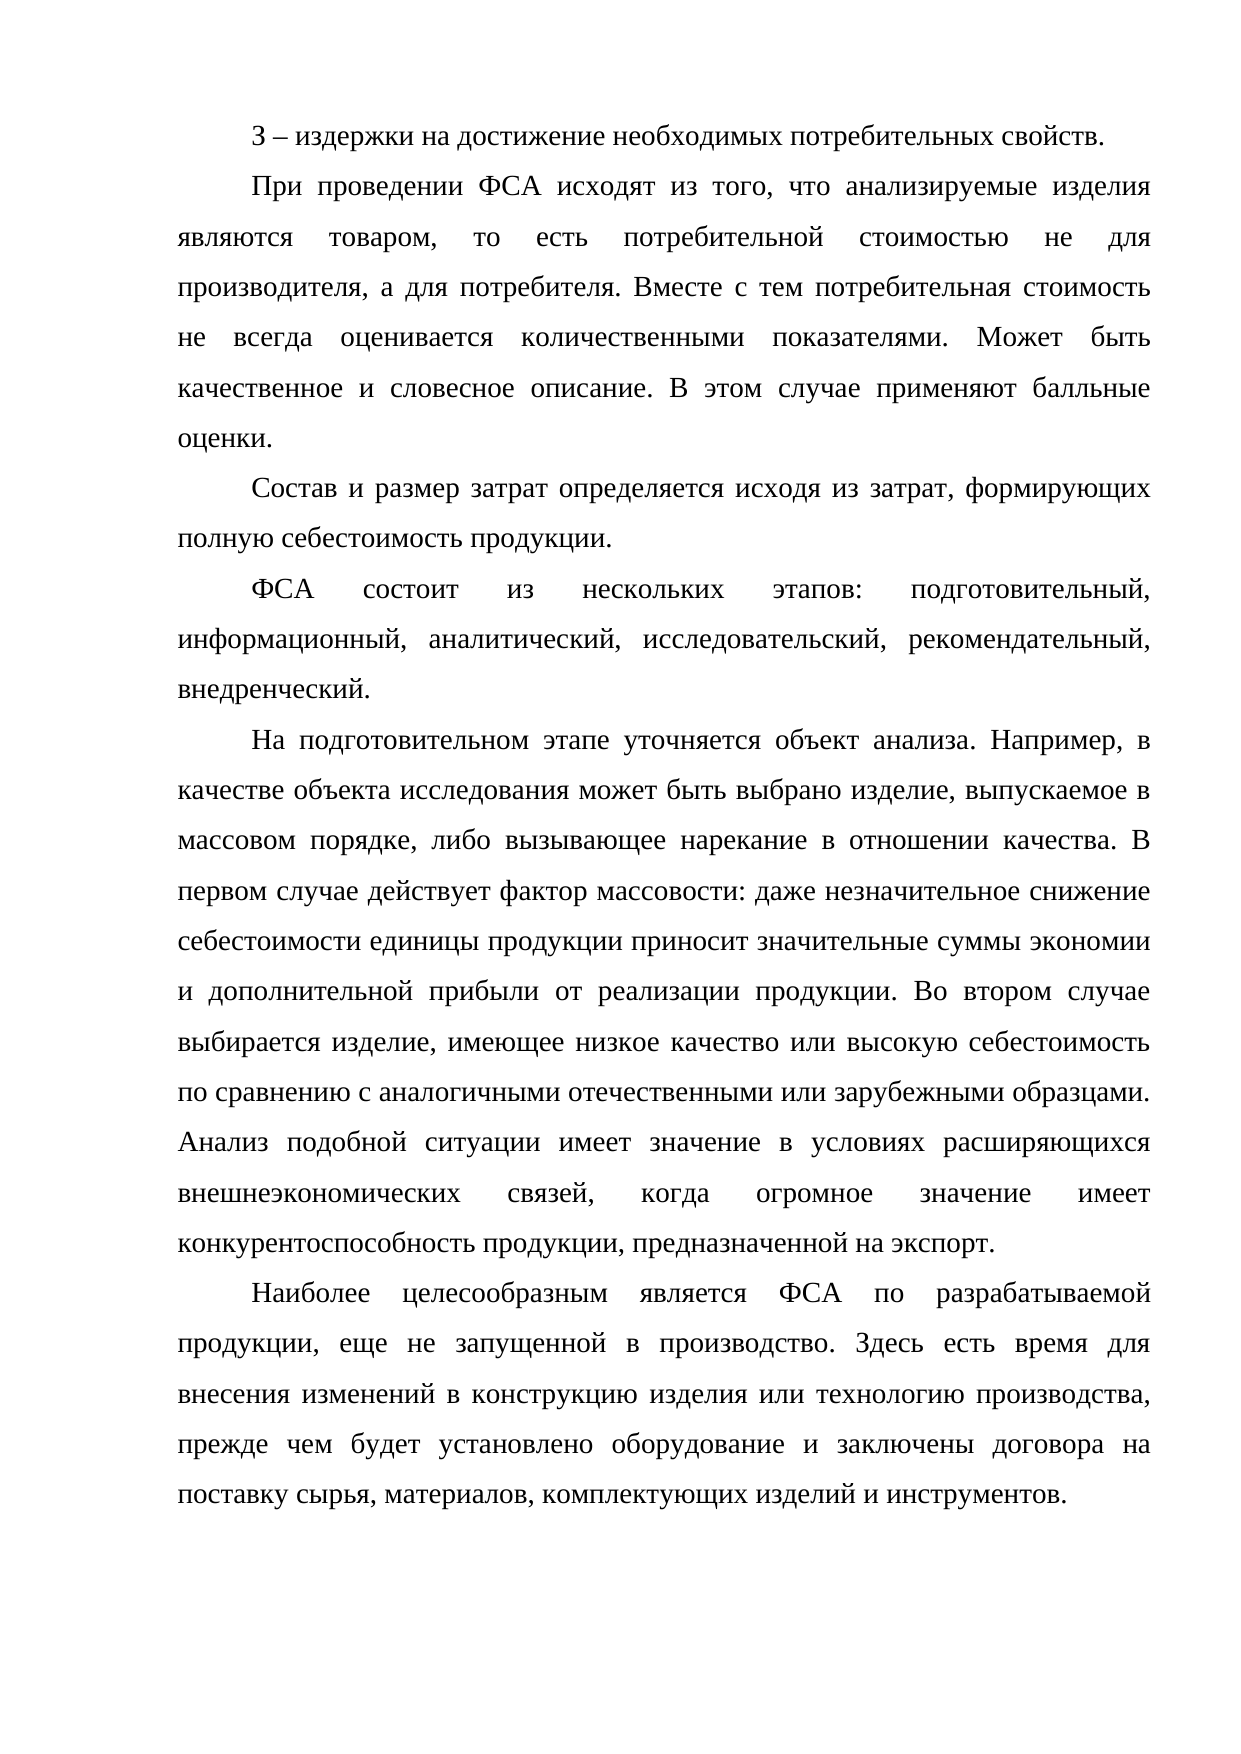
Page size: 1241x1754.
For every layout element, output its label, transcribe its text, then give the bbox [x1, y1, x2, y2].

list Наиболее целесообразным является ФСА по разрабатываемой продукции, еще не запущенной в производство. Здесь есть время для внесения изменений в конструкцию изделия или технологию производства, прежде чем будет установлено оборудование и заключены договора на поставку сырья, материалов, комплектующих изделий и инструментов. [177, 1275, 1152, 1510]
list З – издержки на достижение необходимых потребительных свойств. [177, 118, 1152, 152]
list При проведении ФСА исходят из того, что анализируемые изделия являются товаром, то есть потребительной стоимостью не для производителя, а для потребителя. Вместе с тем потребительная стоимость не всегда оценивается количественными показателями. Может быть качественное и словесное описание. В этом случае применяют балльные оценки. [177, 168, 1152, 453]
list ФСА состоит из нескольких этапов: подготовительный, информационный, аналитический, исследовательский, рекомендательный, внедренческий. [177, 571, 1152, 705]
list Состав и размер затрат определяется исходя из затрат, формирующих полную себестоимость продукции. [177, 470, 1152, 554]
list На подготовительном этапе уточняется объект анализа. Например, в качестве объекта исследования может быть выбрано изделие, выпускаемое в массовом порядке, либо вызывающее нарекание в отношении качества. В первом случае действует фактор массовости: даже незначительное снижение себестоимости единицы продукции приносит значительные суммы экономии и дополнительной прибыли от реализации продукции. Во втором случае выбирается изделие, имеющее низкое качество или высокую себестоимость по сравнению с аналогичными отечественными или зарубежными образцами. Анализ подобной ситуации имеет значение в условиях расширяющихся внешнеэкономических связей, когда огромное значение имеет конкурентоспособность продукции, предназначенной на экспорт. [177, 722, 1152, 1258]
